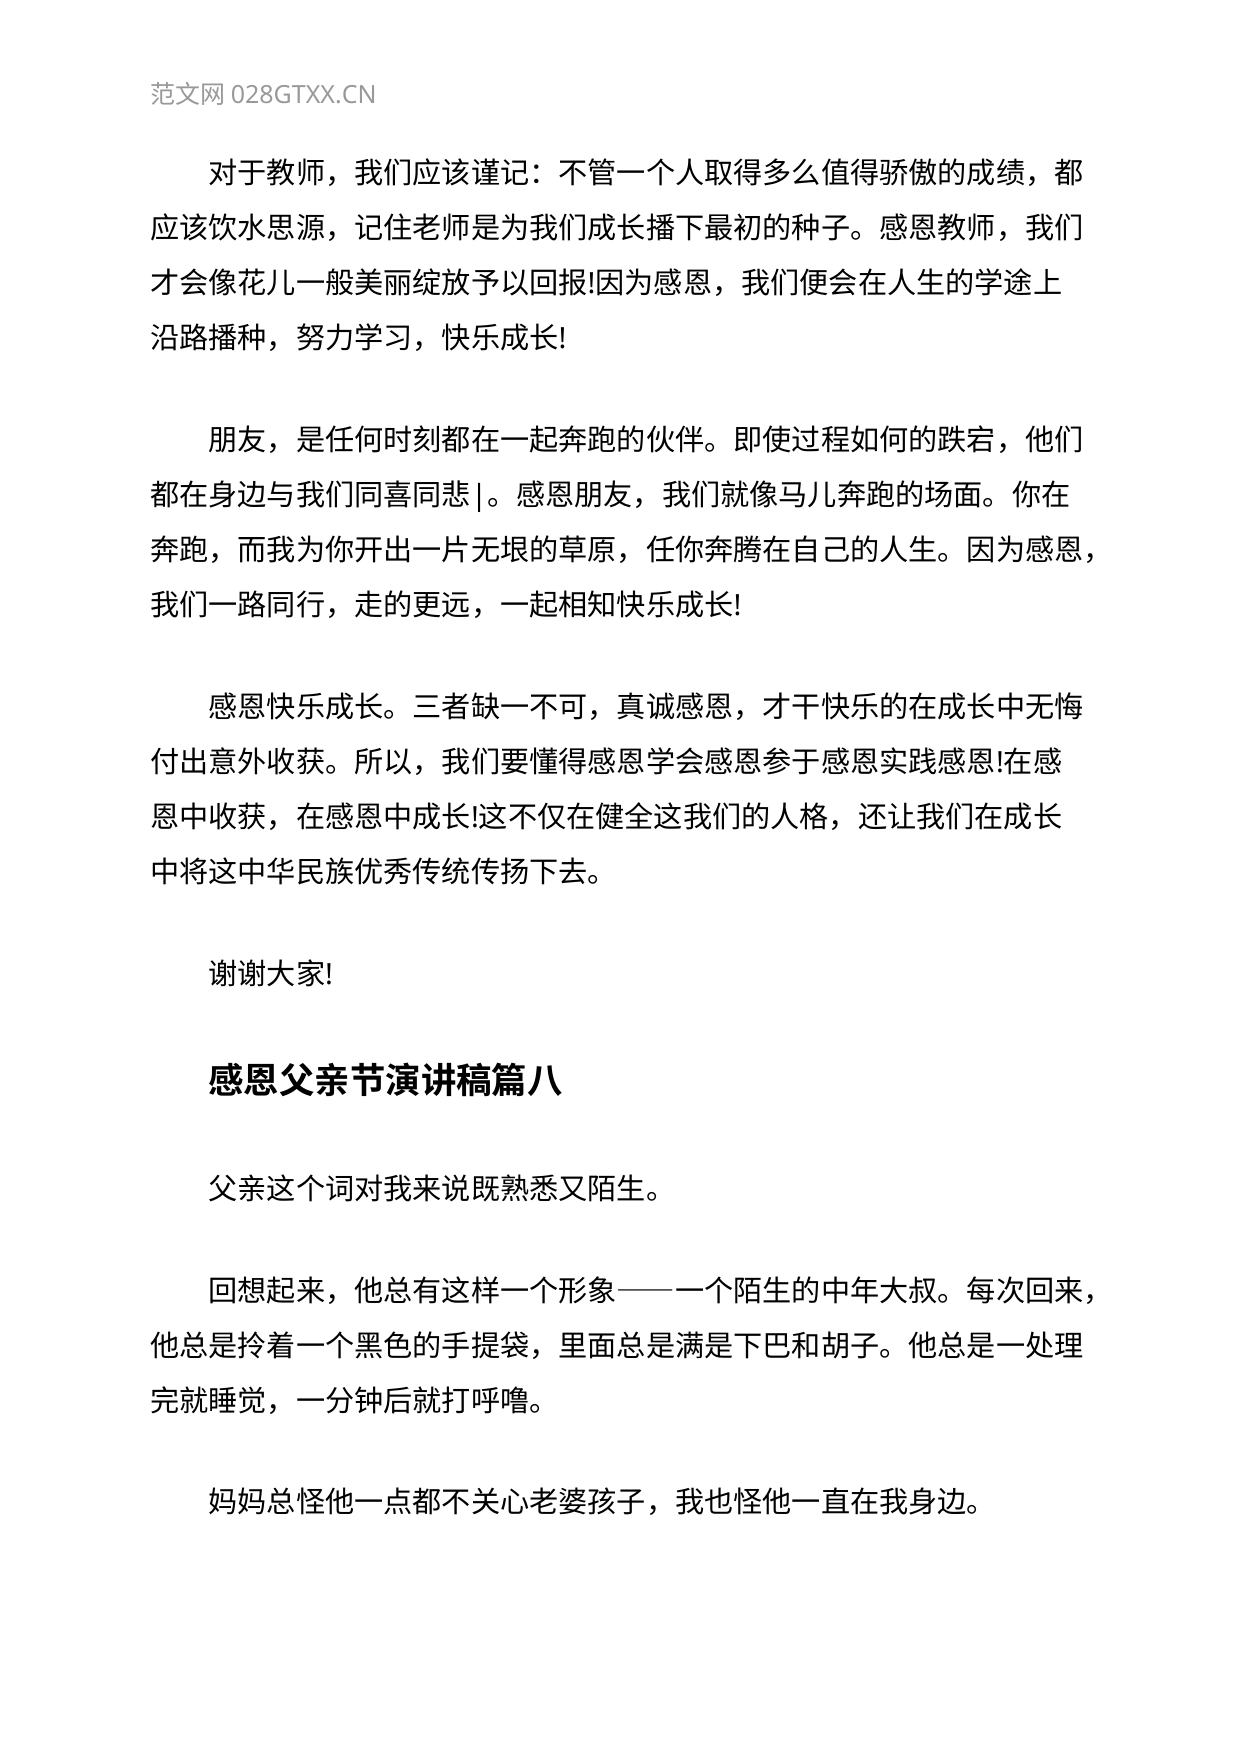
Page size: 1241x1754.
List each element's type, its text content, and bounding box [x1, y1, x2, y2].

text 谢谢大家! [150, 950, 1090, 993]
text 回想起来，他总有这样一个形象――一个陌生的中年大叔。每次回来，他总是拎着一个黑色的手提袋，里面总是满是下巴和胡子。他总是一处理完就睡觉，一分钟后就打呼噜。 [150, 1267, 1090, 1419]
text 朋友，是任何时刻都在一起奔跑的伙伴。即使过程如何的跌宕，他们都在身边与我们同喜同悲|。感恩朋友，我们就像马儿奔跑的场面。你在奔跑，而我为你开出一片无垠的草原，任你奔腾在自己的人生。因为感恩，我们一路同行，走的更远，一起相知快乐成长! [150, 417, 1090, 624]
text 父亲这个词对我来说既熟悉又陌生。 [150, 1166, 1090, 1208]
text 妈妈总怪他一点都不关心老婆孩子，我也怪他一直在我身边。 [150, 1479, 1090, 1521]
text 对于教师，我们应该谨记：不管一个人取得多么值得骄傲的成绩，都应该饮水思源，记住老师是为我们成长播下最初的种子。感恩教师，我们才会像花儿一般美丽绽放予以回报!因为感恩，我们便会在人生的学途上沿路播种，努力学习，快乐成长! [150, 150, 1090, 357]
text 感恩父亲节演讲稿篇八 [150, 1052, 1090, 1103]
text 感恩快乐成长。三者缺一不可，真诚感恩，才干快乐的在成长中无悔付出意外收获。所以，我们要懂得感恩学会感恩参于感恩实践感恩!在感恩中收获，在感恩中成长!这不仅在健全这我们的人格，还让我们在成长中将这中华民族优秀传统传扬下去。 [150, 683, 1090, 891]
